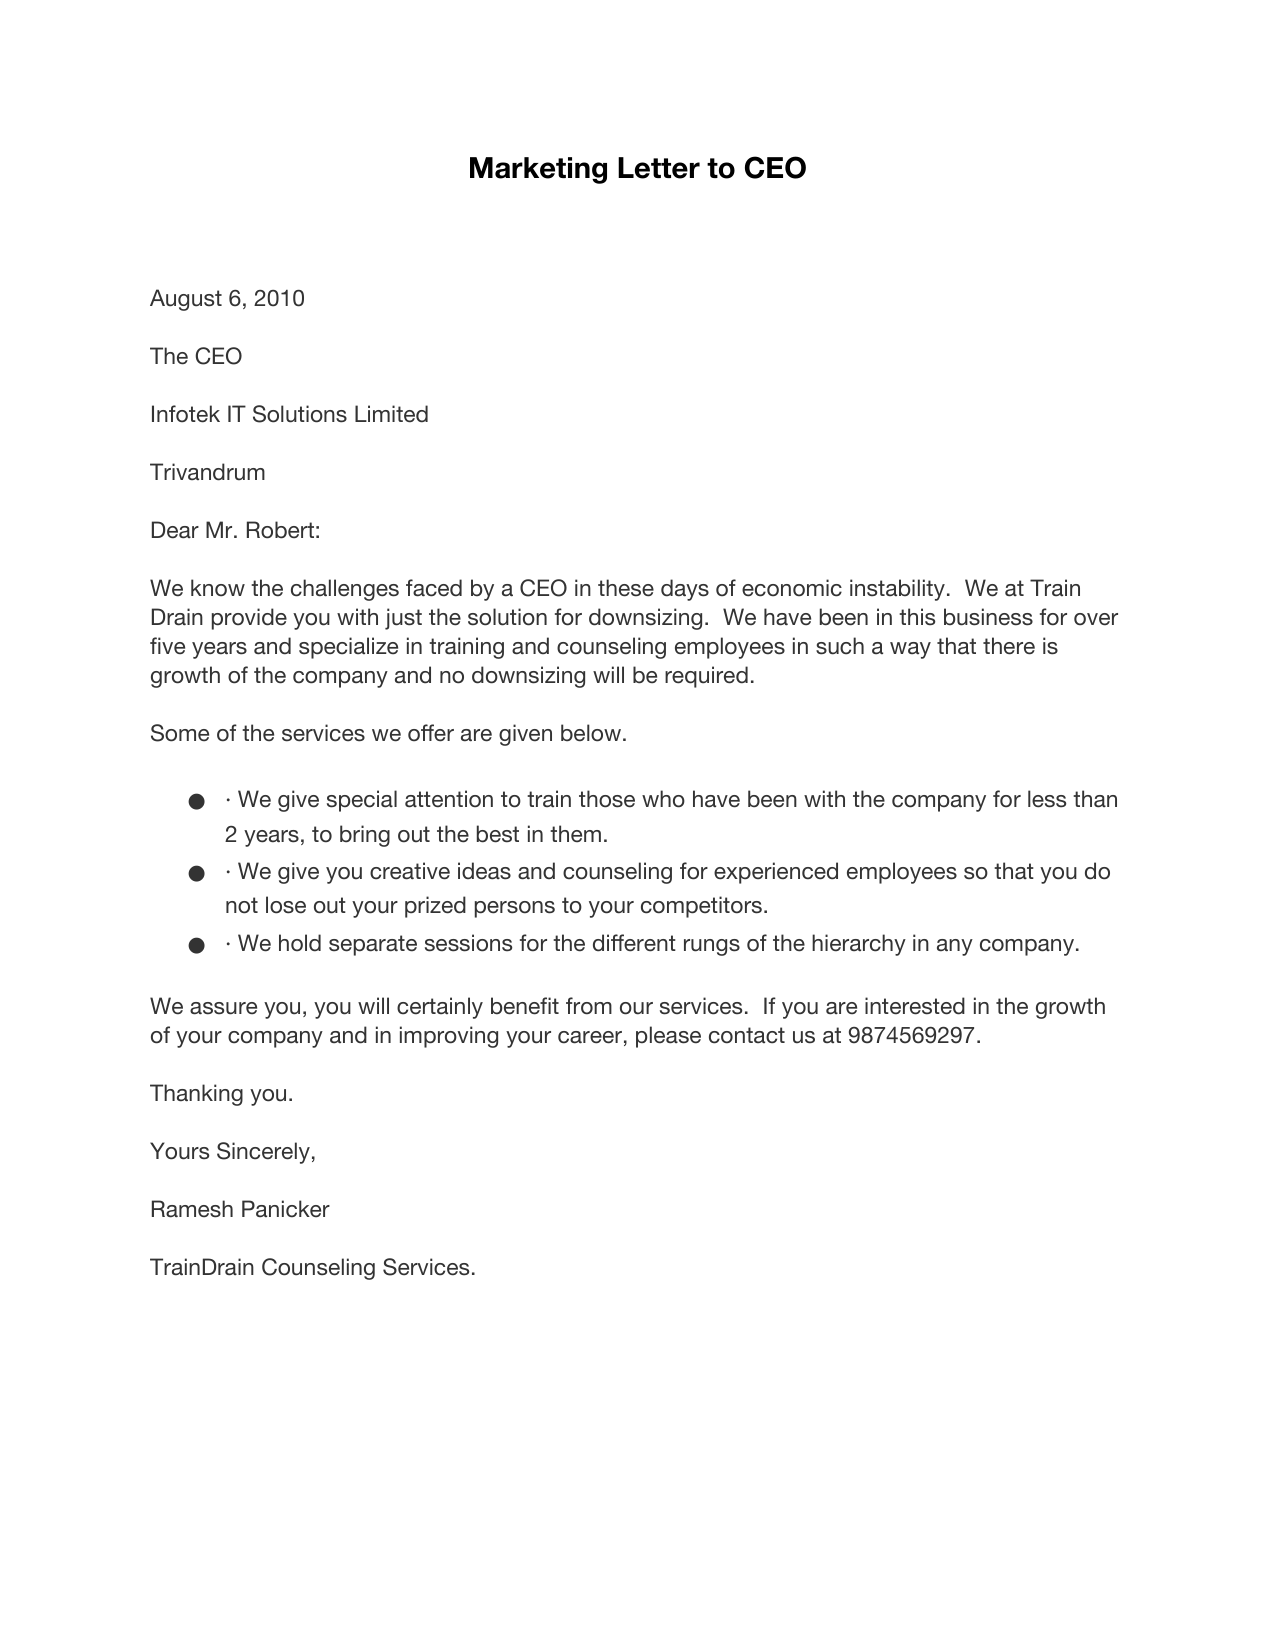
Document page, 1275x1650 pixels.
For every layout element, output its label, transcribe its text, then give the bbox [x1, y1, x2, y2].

text Infotek IT Solutions Limited [150, 400, 1125, 429]
text We assure you, you will certainly benefit from our services. If you are interested in the growth of your company and in improving your career, please contact us at 9874569297. [150, 992, 1125, 1050]
list · We give you creative ideas and counseling for experienced employees so that you do not lose out your prized persons to your competitors. [187, 849, 1125, 920]
text Thanking you. [150, 1079, 1125, 1108]
text TrainDrain Counseling Services. [150, 1253, 1125, 1282]
text Marketing Letter to CEO [150, 150, 1125, 187]
text August 6, 2010 [150, 284, 1125, 313]
text Trivandrum [150, 458, 1125, 487]
text Some of the services we offer are given below. [150, 719, 1125, 748]
text Yours Sincerely, [150, 1137, 1125, 1166]
text The CEO [150, 342, 1125, 371]
text We know the challenges faced by a CEO in these days of economic instability. We at Train Drain provide you with just the solution for downsizing. We have been in this business for over five years and specialize in training and counseling employees in such a way that there is growth of the company and no downsizing will be required. [150, 574, 1125, 690]
list · We give special attention to train those who have been with the company for less than 2 years, to bring out the best in them. [187, 777, 1125, 849]
text Ramesh Panicker [150, 1195, 1125, 1224]
list · We hold separate sessions for the different rungs of the hierarchy in any company. [187, 920, 1125, 963]
text Dear Mr. Robert: [150, 516, 1125, 545]
